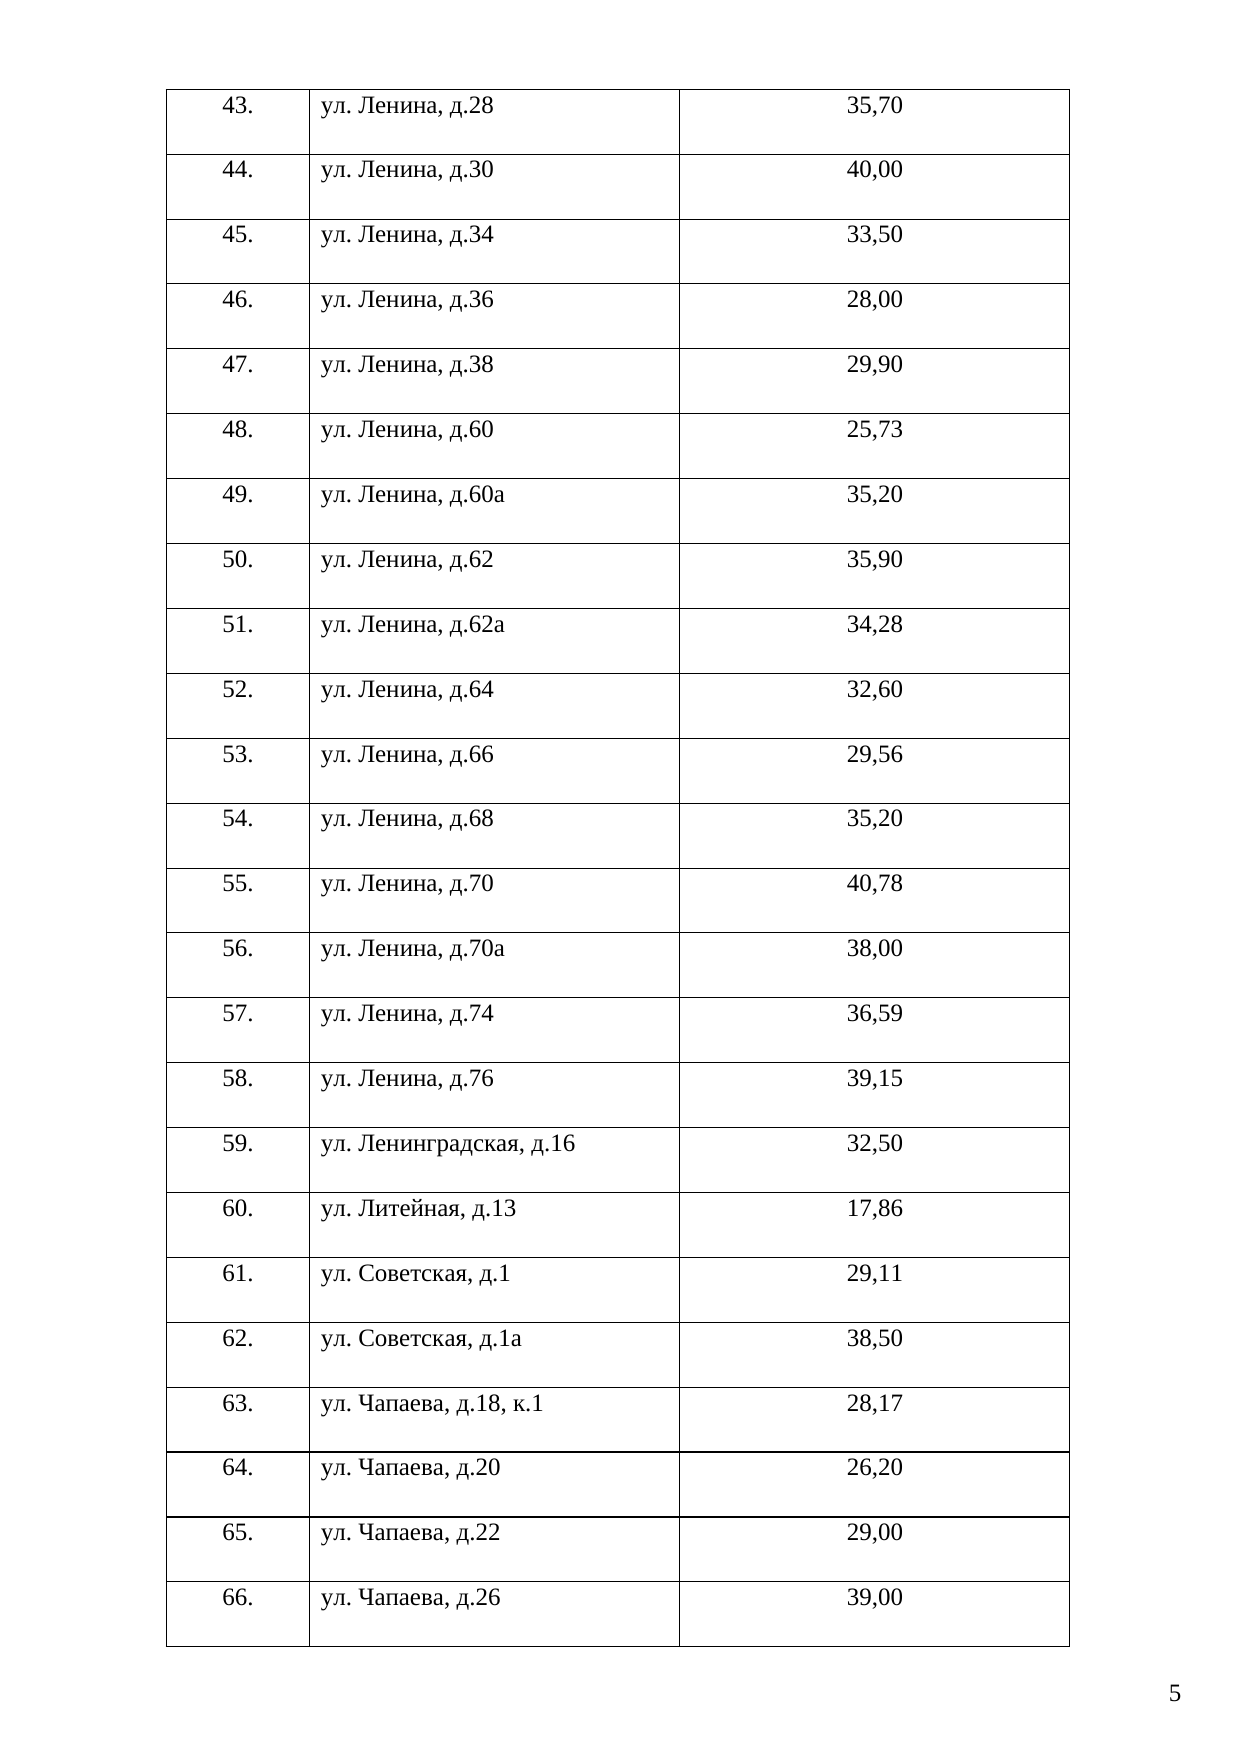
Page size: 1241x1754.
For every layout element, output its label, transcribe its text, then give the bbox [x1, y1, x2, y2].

table_cell 38,50 [680, 1323, 1069, 1387]
table_cell 35,20 [680, 479, 1069, 543]
table_cell 34,28 [680, 609, 1069, 673]
table_cell [167, 609, 309, 673]
table_cell 35,90 [680, 544, 1069, 608]
table_cell 28,00 [680, 284, 1069, 348]
table_cell ул. Ленина, д.66 [310, 739, 679, 802]
table_cell 29,00 [680, 1518, 1069, 1581]
table_cell [167, 479, 309, 543]
table_cell 35,70 [680, 90, 1069, 153]
table_cell ул. Ленина, д.36 [310, 284, 679, 348]
table_cell ул. Литейная, д.13 [310, 1193, 679, 1257]
table_cell [167, 1258, 309, 1322]
table_cell 26,20 [680, 1453, 1069, 1516]
table_cell ул. Ленина, д.74 [310, 998, 679, 1062]
table_cell ул. Ленина, д.70а [310, 933, 679, 997]
table_cell ул. Чапаева, д.18, к.1 [310, 1388, 679, 1451]
table_cell 36,59 [680, 998, 1069, 1062]
table_cell 35,20 [680, 804, 1069, 867]
table_cell 40,78 [680, 869, 1069, 932]
table_cell [167, 804, 309, 867]
table_cell [167, 674, 309, 738]
table_cell 33,50 [680, 220, 1069, 283]
table_cell [167, 284, 309, 348]
table_cell [167, 739, 309, 802]
table_cell 39,00 [680, 1582, 1069, 1646]
table_cell 39,15 [680, 1063, 1069, 1127]
table_cell 28,17 [680, 1388, 1069, 1451]
table_cell ул. Чапаева, д.20 [310, 1453, 679, 1516]
table_cell ул. Чапаева, д.26 [310, 1582, 679, 1646]
table_cell ул. Ленина, д.76 [310, 1063, 679, 1127]
table_cell [167, 998, 309, 1062]
table_cell [167, 1128, 309, 1192]
table_cell [167, 349, 309, 413]
table_cell ул. Ленина, д.28 [310, 90, 679, 153]
table_cell ул. Ленина, д.38 [310, 349, 679, 413]
table_cell [167, 869, 309, 932]
table_cell ул. Ленина, д.34 [310, 220, 679, 283]
table_cell ул. Ленинградская, д.16 [310, 1128, 679, 1192]
table_cell 32,50 [680, 1128, 1069, 1192]
table_cell 38,00 [680, 933, 1069, 997]
table_cell ул. Ленина, д.62а [310, 609, 679, 673]
table_cell 29,56 [680, 739, 1069, 802]
table_cell [167, 1518, 309, 1581]
table_cell ул. Ленина, д.60 [310, 414, 679, 478]
table_cell ул. Ленина, д.60а [310, 479, 679, 543]
table_cell ул. Ленина, д.62 [310, 544, 679, 608]
table_cell [167, 1388, 309, 1451]
table_cell 17,86 [680, 1193, 1069, 1257]
table_cell ул. Ленина, д.70 [310, 869, 679, 932]
table_cell [167, 933, 309, 997]
table_cell [167, 220, 309, 283]
table_cell [167, 1063, 309, 1127]
table_cell [167, 1323, 309, 1387]
table_cell 32,60 [680, 674, 1069, 738]
table_cell [167, 414, 309, 478]
table_cell [167, 1193, 309, 1257]
table_cell [167, 1582, 309, 1646]
table_cell ул. Ленина, д.64 [310, 674, 679, 738]
table_cell [167, 1453, 309, 1516]
table_cell 25,73 [680, 414, 1069, 478]
table_cell [167, 90, 309, 153]
table_cell 29,11 [680, 1258, 1069, 1322]
table_cell ул. Ленина, д.68 [310, 804, 679, 867]
table_cell [167, 544, 309, 608]
table_cell ул. Советская, д.1 [310, 1258, 679, 1322]
table_cell ул. Чапаева, д.22 [310, 1518, 679, 1581]
table_cell 29,90 [680, 349, 1069, 413]
table_cell [167, 155, 309, 218]
table_cell ул. Ленина, д.30 [310, 155, 679, 218]
table_cell ул. Советская, д.1а [310, 1323, 679, 1387]
table_cell 40,00 [680, 155, 1069, 218]
